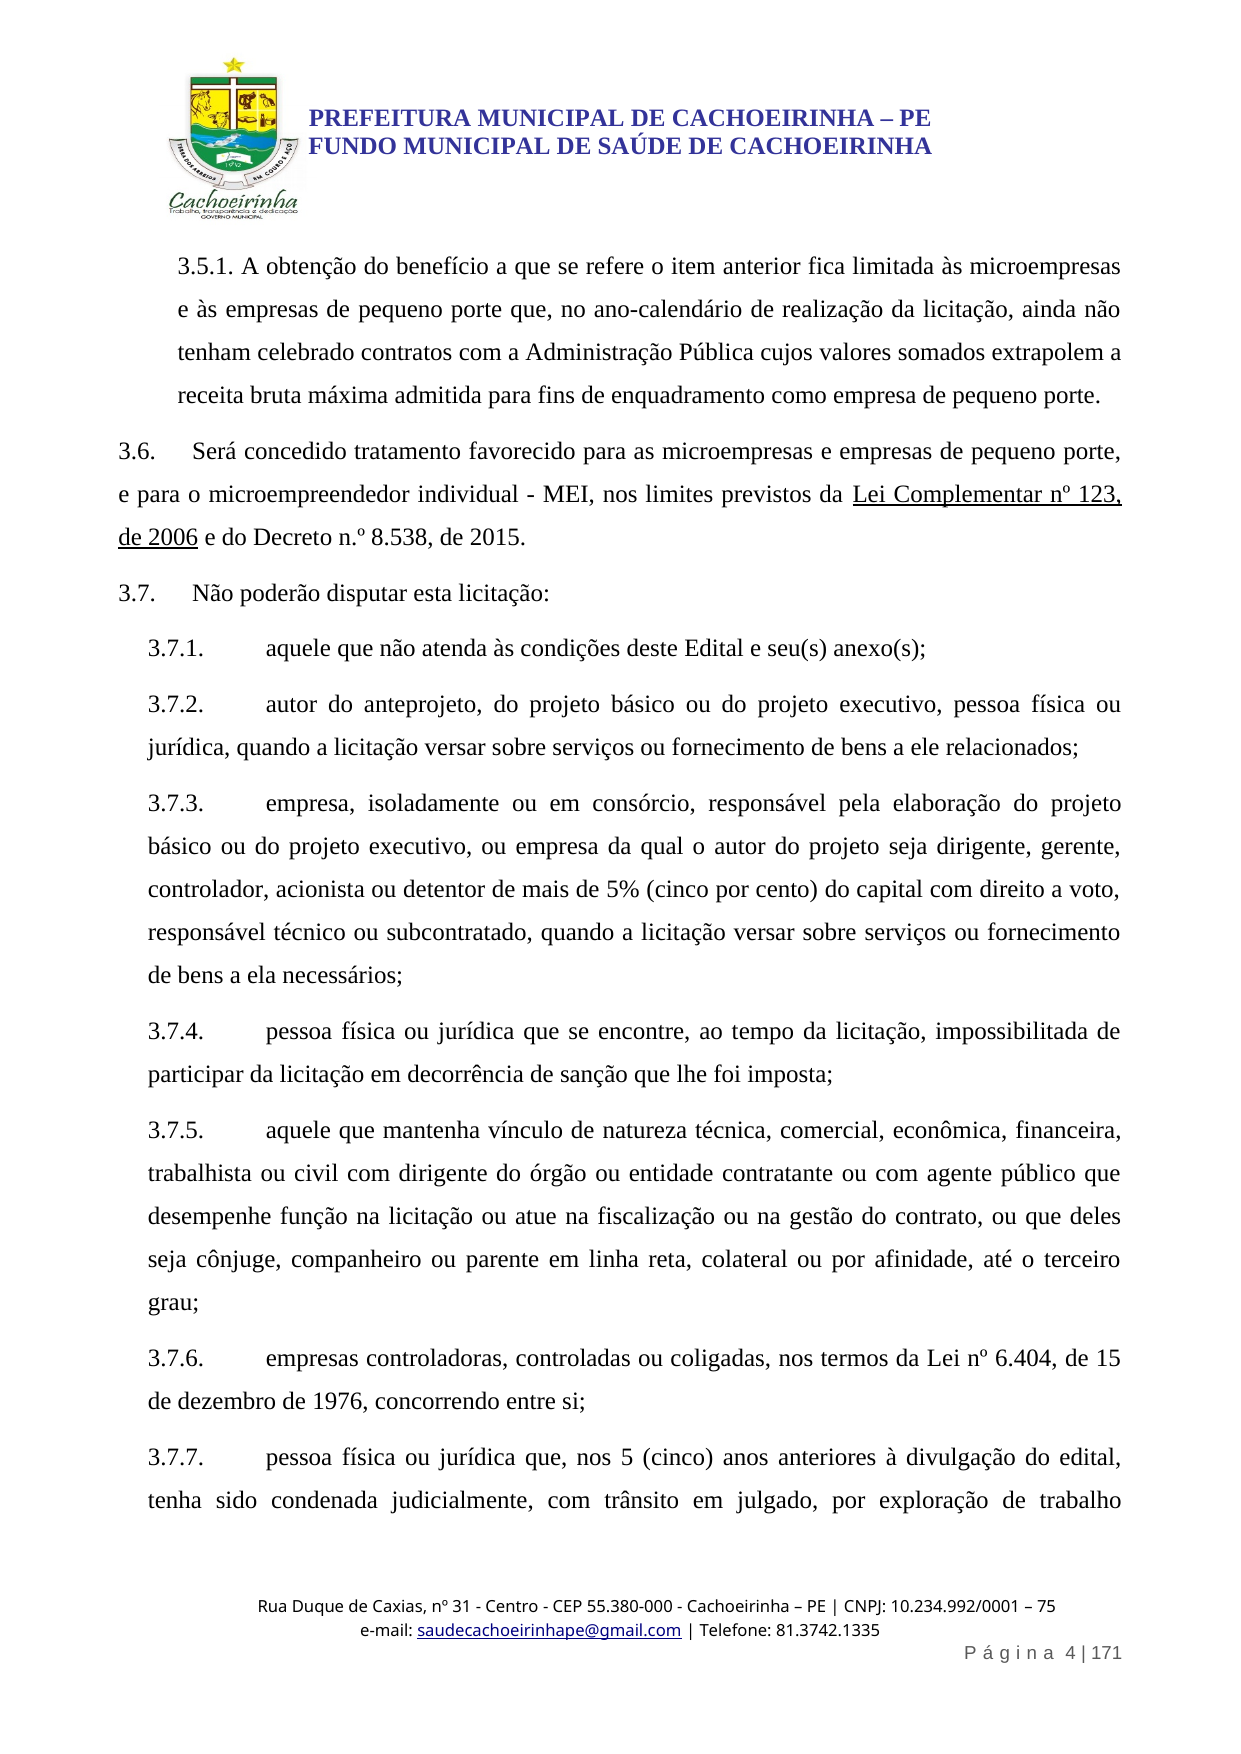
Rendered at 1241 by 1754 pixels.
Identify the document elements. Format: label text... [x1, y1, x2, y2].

text empresa, isoladamente ou em consórcio, responsável pela elaboração do projeto básico ou do projeto executivo, ou empresa da qual o autor do projeto seja dirigente, gerente, controlador, acionista ou detentor de mais de 5% (cinco por cento) do capital com direito a voto, responsável técnico ou subcontratado, quando a licitação versar sobre serviços ou fornecimento de bens a ela necessários; [148, 788, 1122, 989]
list 3.5.1. A obtenção do benefício a que se refere o item anterior fica limitada às microempresas e às empresas de pequeno porte que, no ano-calendário de realização da licitação, ainda não tenham celebrado contratos com a Administração Pública cujos valores somados extrapolem a receita bruta máxima admitida para fins de enquadramento como empresa de pequeno porte. [177, 251, 1122, 409]
text Não poderão disputar esta licitação: [118, 578, 1122, 607]
text aquele que mantenha vínculo de natureza técnica, comercial, econômica, financeira, trabalhista ou civil com dirigente do órgão ou entidade contratante ou com agente público que desempenhe função na licitação ou atue na fiscalização ou na gestão do contrato, ou que deles seja cônjuge, companheiro ou parente em linha reta, colateral ou por afinidade, até o terceiro grau; [148, 1115, 1122, 1316]
text pessoa física ou jurídica que se encontre, ao tempo da licitação, impossibilitada de participar da licitação em decorrência de sanção que lhe foi imposta; [148, 1016, 1122, 1088]
text aquele que não atenda às condições deste Edital e seu(s) anexo(s); [148, 633, 1122, 662]
text Será concedido tratamento favorecido para as microempresas e empresas de pequeno porte, e para o microempreendedor individual - MEI, nos limites previstos da Lei Complementar nº 123, de 2006 e do Decreto n.º 8.538, de 2015. [118, 436, 1122, 551]
picture [159, 51, 318, 227]
text autor do anteprojeto, do projeto básico ou do projeto executivo, pessoa física ou jurídica, quando a licitação versar sobre serviços ou fornecimento de bens a ele relacionados; [148, 689, 1122, 761]
text empresas controladoras, controladas ou coligadas, nos termos da Lei nº 6.404, de 15 de dezembro de 1976, concorrendo entre si; [148, 1343, 1122, 1415]
